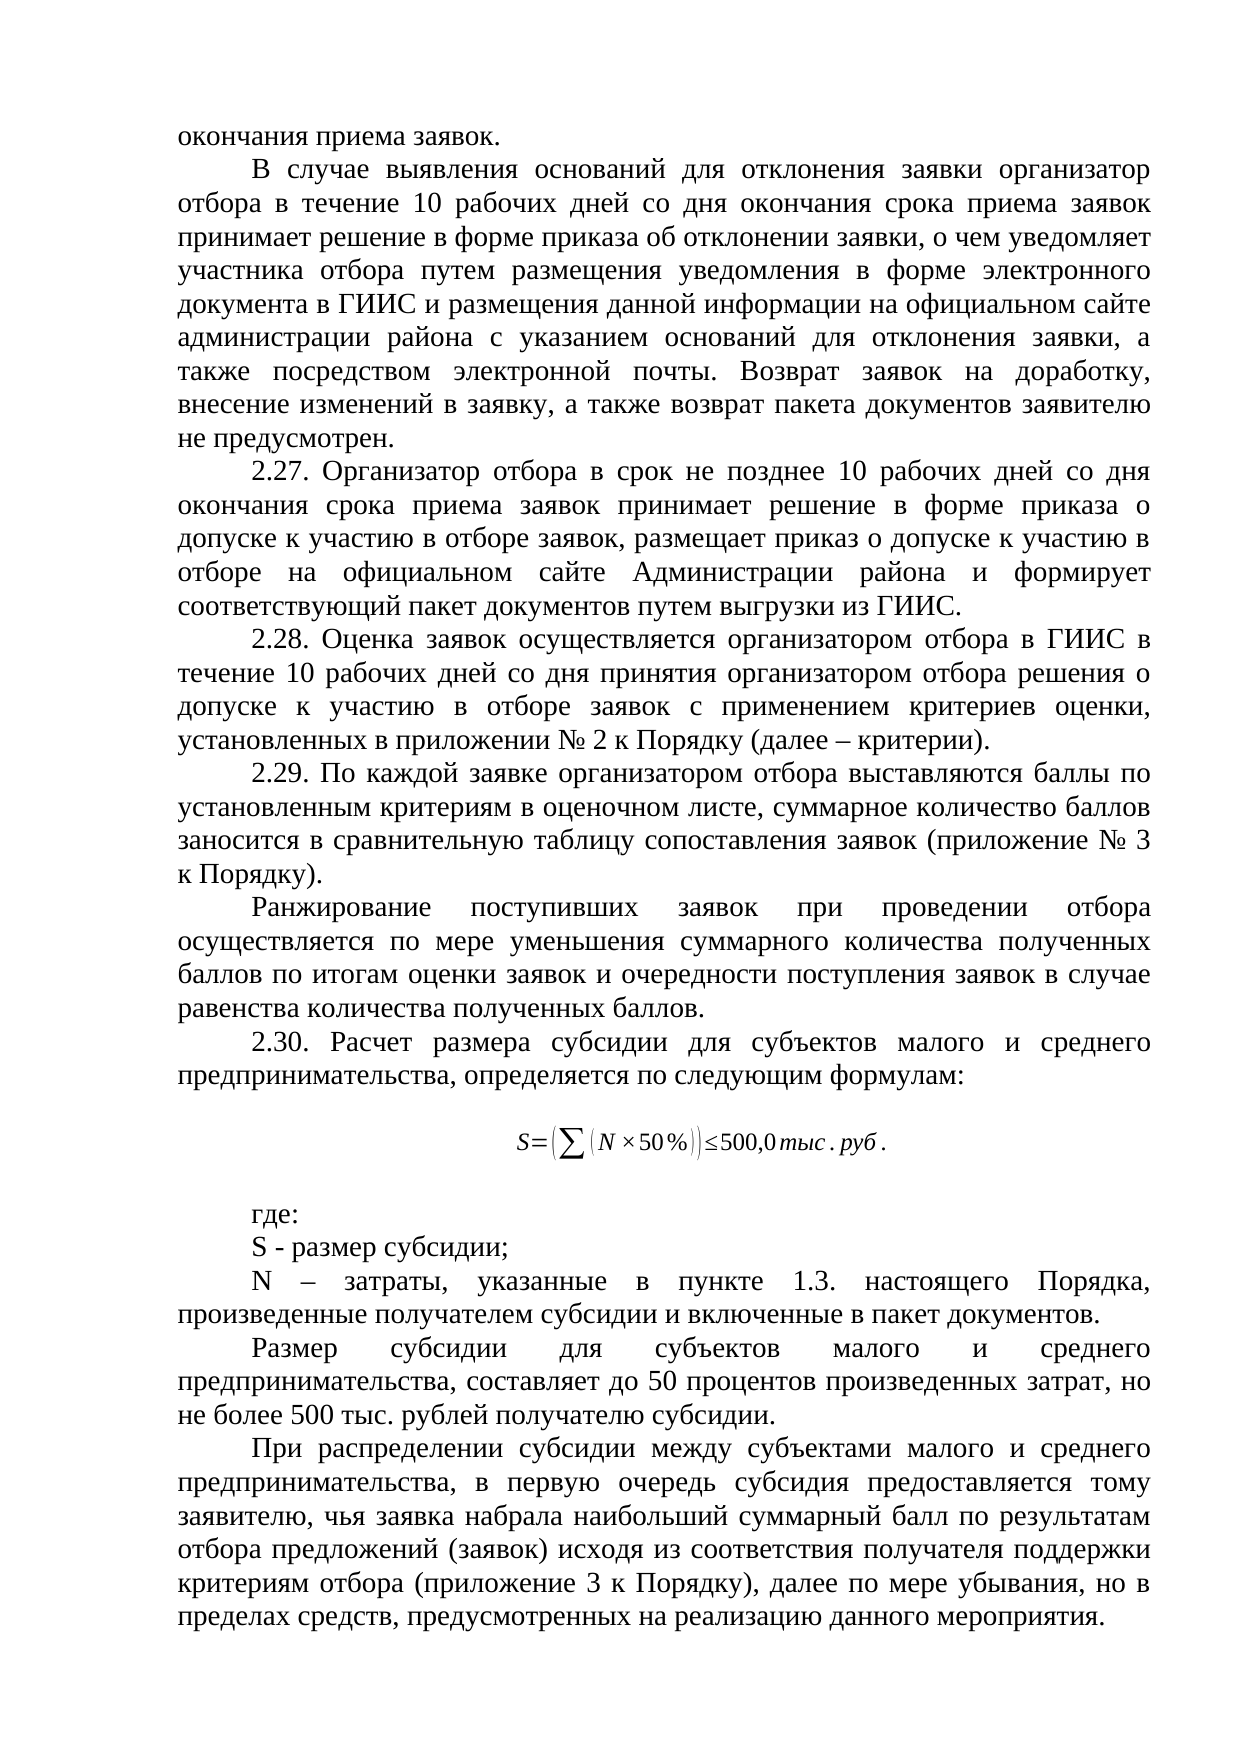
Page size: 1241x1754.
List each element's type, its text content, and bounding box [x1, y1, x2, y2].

text При распределении субсидии между субъектами малого и среднего предпринимательства, в первую очередь субсидия предоставляется тому заявителю, чья заявка набрала наибольший суммарный балл по результатам отбора предложений (заявок) исходя из соответствия получателя поддержки критериям отбора (приложение 3 к Порядку), далее по мере убывания, но в пределах средств, предусмотренных на реализацию данного мероприятия. [177, 1431, 1152, 1632]
text В случае выявления оснований для отклонения заявки организатор отбора в течение 10 рабочих дней со дня окончания срока приема заявок принимает решение в форме приказа об отклонении заявки, о чем уведомляет участника отбора путем размещения уведомления в форме электронного документа в ГИИС и размещения данной информации на официальном сайте администрации района с указанием оснований для отклонения заявки, а также посредством электронной почты. Возврат заявок на доработку, внесение изменений в заявку, а также возврат пакета документов заявителю не предусмотрен. [177, 152, 1152, 453]
text N – затраты, указанные в пункте 1.3. настоящего Порядка, произведенные получателем субсидии и включенные в пакет документов. [177, 1263, 1152, 1330]
text 2.30. Расчет размера субсидии для субъектов малого и среднего предпринимательства, определяется по следующим формулам: [177, 1024, 1152, 1091]
text где: [177, 1196, 1152, 1229]
text 2.27. Организатор отбора в срок не позднее 10 рабочих дней со дня окончания срока приема заявок принимает решение в форме приказа о допуске к участию в отборе заявок, размещает приказ о допуске к участию в отборе на официальном сайте Администрации района и формирует соответствующий пакет документов путем выгрузки из ГИИС. [177, 453, 1152, 621]
text S - размер субсидии; [177, 1229, 1152, 1263]
text Размер субсидии для субъектов малого и среднего предпринимательства, составляет до 50 процентов произведенных затрат, но не более 500 тыс. рублей получателю субсидии. [177, 1330, 1152, 1431]
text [177, 118, 1152, 152]
text 2.29. По каждой заявке организатором отбора выставляются баллы по установленным критериям в оценочном листе, суммарное количество баллов заносится в сравнительную таблицу сопоставления заявок (приложение № 3 к Порядку). [177, 755, 1152, 889]
text Ранжирование поступивших заявок при проведении отбора осуществляется по мере уменьшения суммарного количества полученных баллов по итогам оценки заявок и очередности поступления заявок в случае равенства количества полученных баллов. [177, 889, 1152, 1024]
text 2.28. Оценка заявок осуществляется организатором отбора в ГИИС в течение 10 рабочих дней со дня принятия организатором отбора решения о допуске к участию в отборе заявок с применением критериев оценки, установленных в приложении № 2 к Порядку (далее – критерии). [177, 621, 1152, 755]
